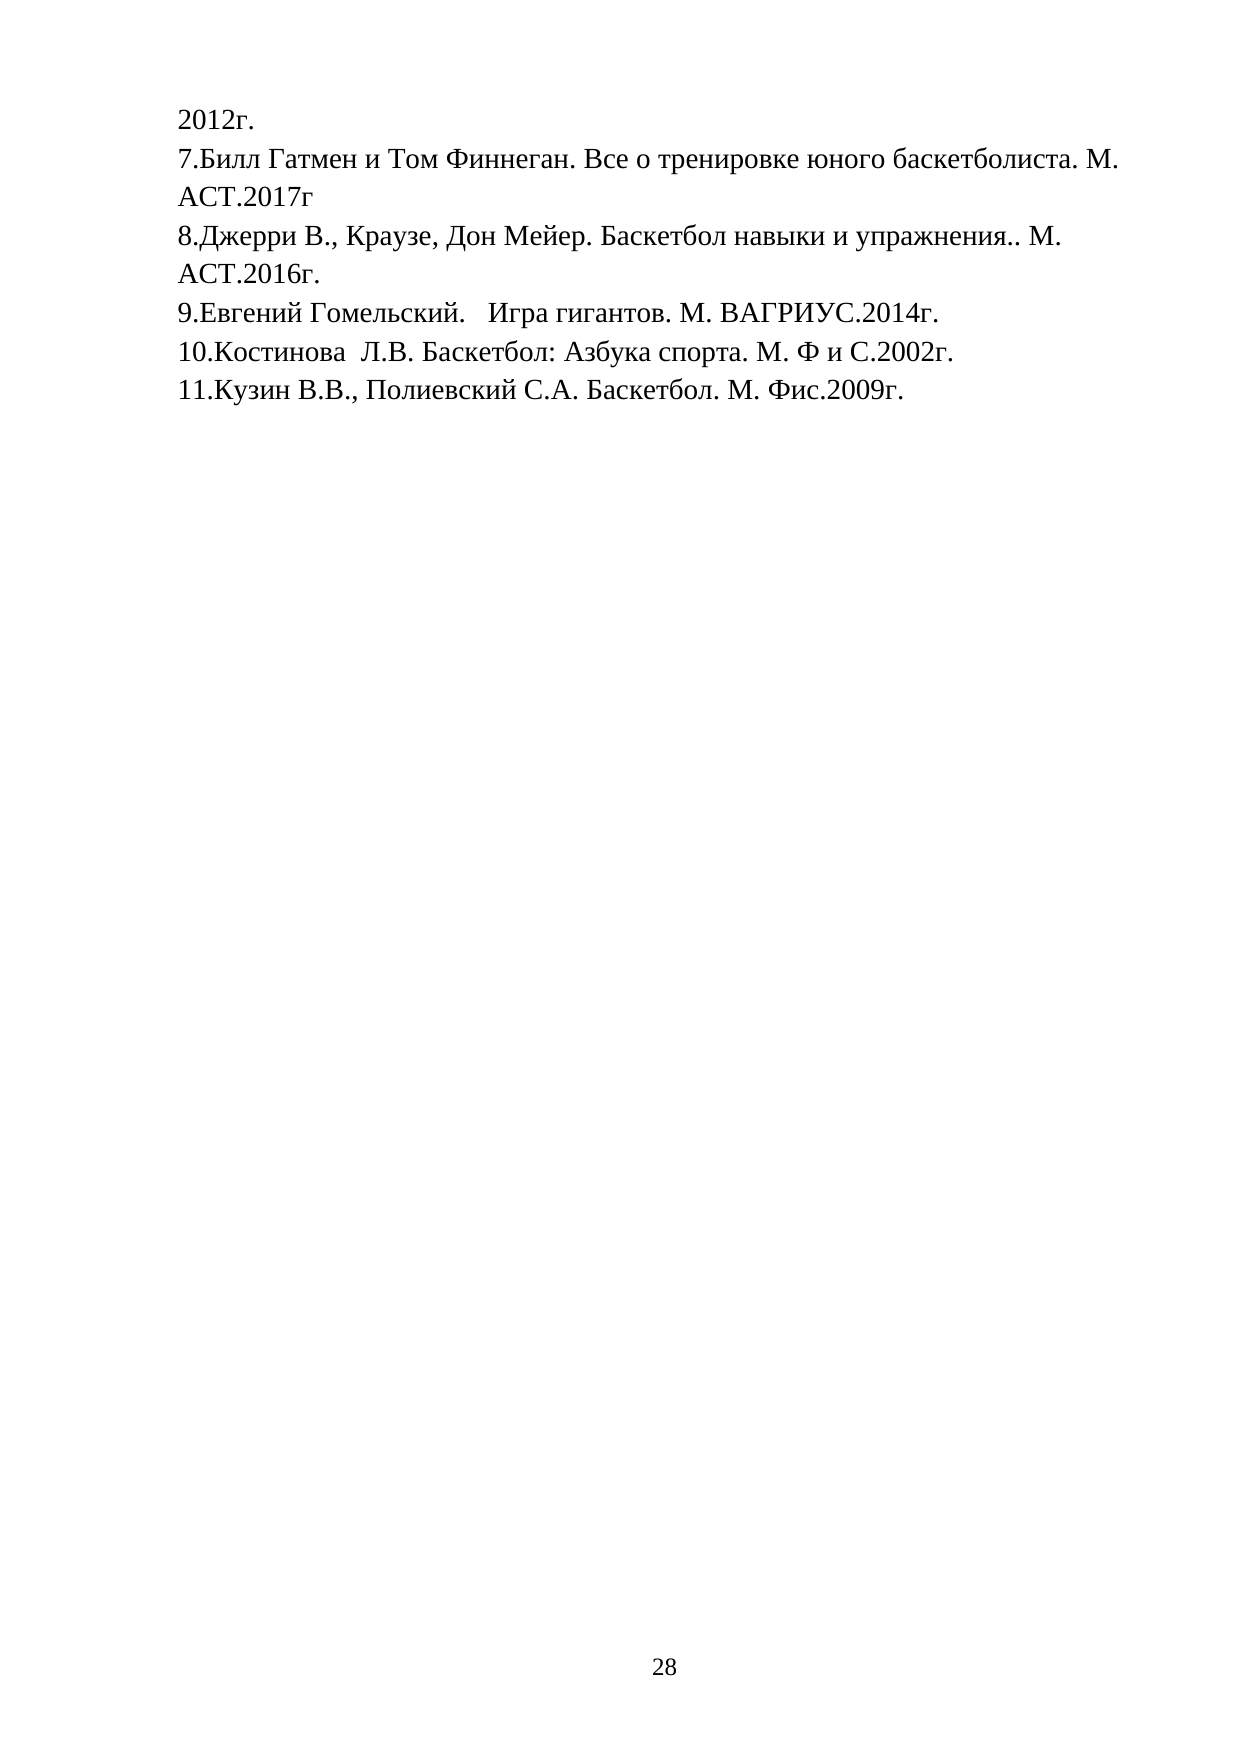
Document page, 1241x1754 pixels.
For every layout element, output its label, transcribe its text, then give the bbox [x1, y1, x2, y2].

text 9.Евгений Гомельский. Игра гигантов. М. ВАГРИУС.2014г. [177, 295, 1152, 329]
text 10.Костинова Л.В. Баскетбол: Азбука спорта. М. Ф и С.2002г. [177, 334, 1152, 367]
text 2012г. [177, 102, 1152, 136]
text 11.Кузин В.В., Полиевский С.А. Баскетбол. М. Фис.2009г. [177, 372, 1152, 406]
text 7.Билл Гатмен и Том Финнеган. Все о тренировке юного баскетболиста. М. АСТ.2017г [177, 141, 1152, 213]
text 8.Джерри В., Краузе, Дон Мейер. Баскетбол навыки и упражнения.. М. АСТ.2016г. [177, 218, 1152, 290]
